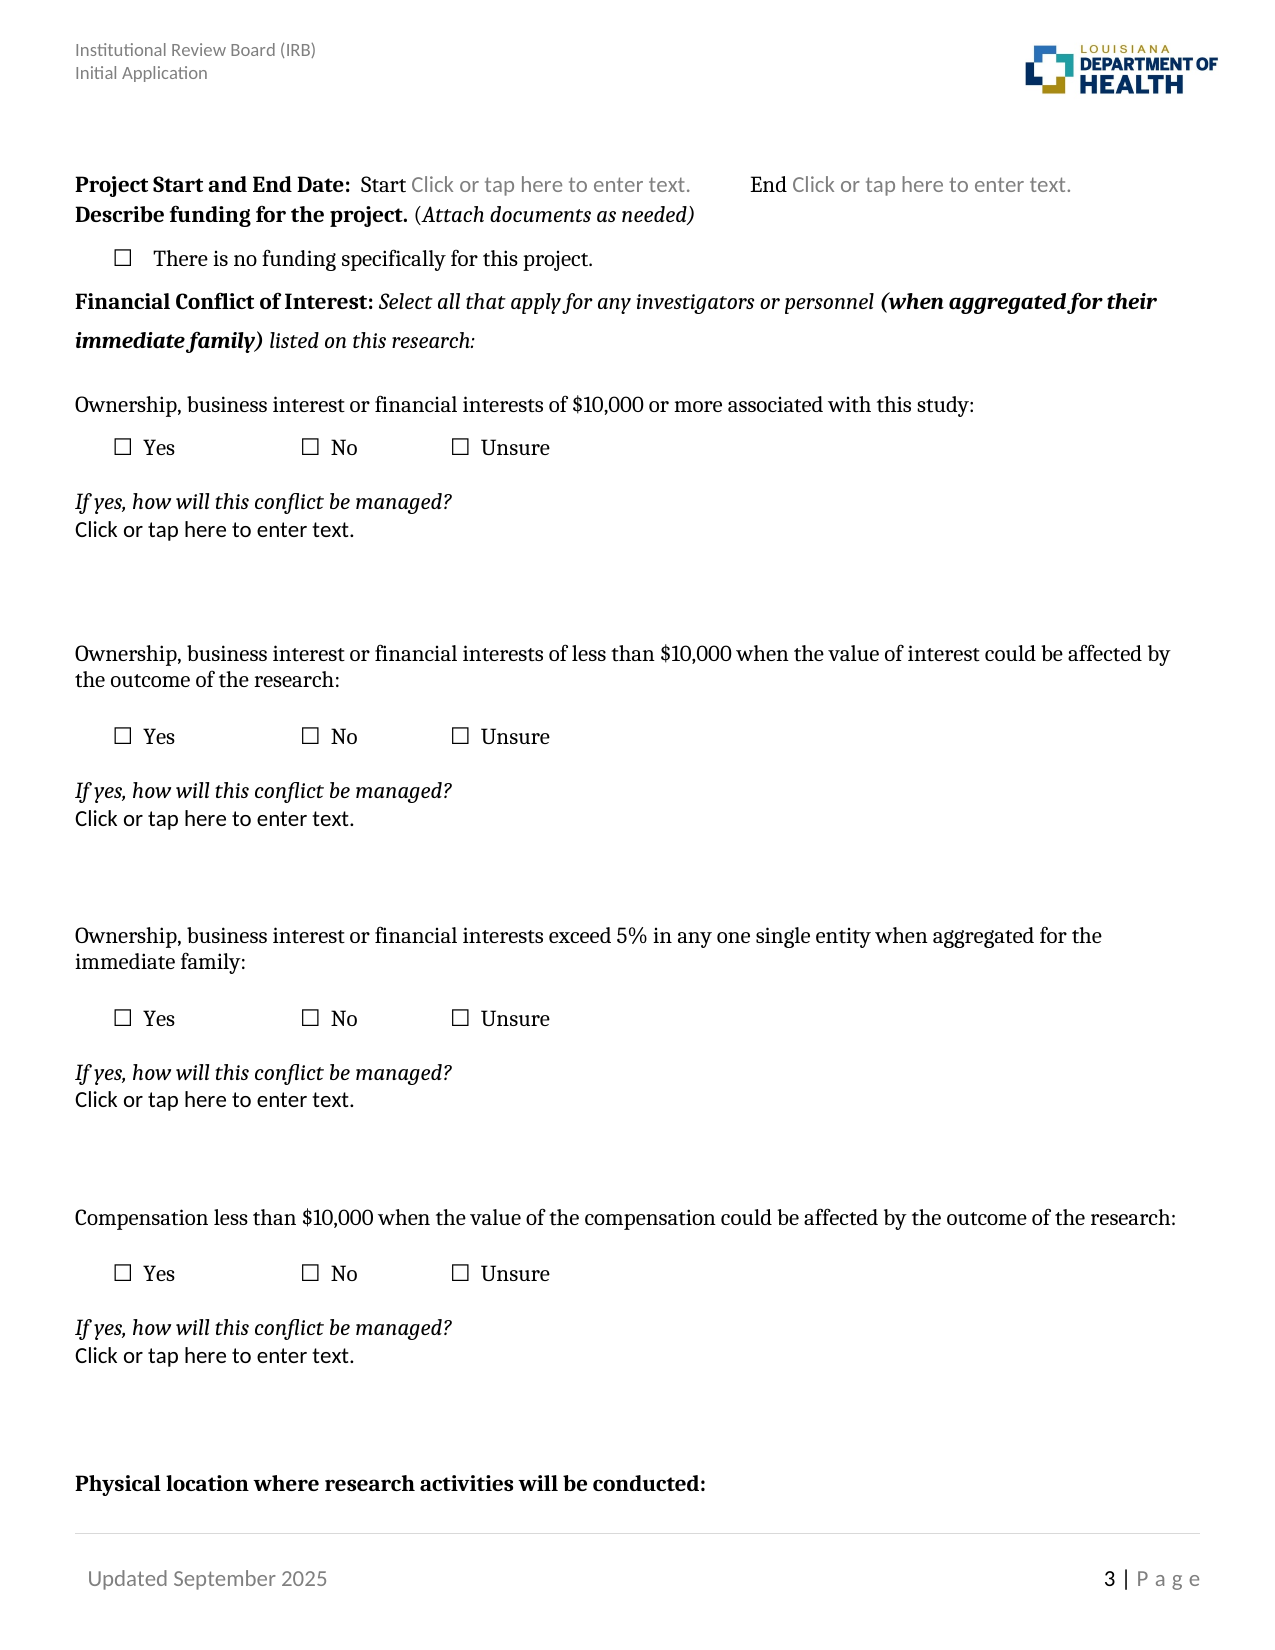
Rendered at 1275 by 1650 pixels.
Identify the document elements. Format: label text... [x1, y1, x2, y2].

text Project Start and End Date: Start End [75, 170, 1200, 198]
text Yes No Unsure [112, 720, 1200, 751]
text If yes, how will this conflict be managed? [75, 777, 1200, 804]
text If yes, how will this conflict be managed? [75, 1059, 1200, 1086]
text Yes No Unsure [112, 431, 1200, 462]
text Yes No Unsure [112, 1002, 1200, 1033]
text Yes No Unsure [112, 1257, 1200, 1288]
text There is no funding specifically for this project. [112, 242, 1200, 273]
text Ownership, business interest or financial interests exceed 5% in any one single entity when aggregated for the immediate family: [75, 923, 1200, 975]
text Describe funding for the project. (Attach documents as needed) [75, 202, 1200, 228]
text Financial Conflict of Interest: Select all that apply for any investigators or personnel (when aggregated for their immediate family) listed on this research: [75, 288, 1200, 354]
text Ownership, business interest or financial interests of $10,000 or more associated with this study: [75, 391, 1200, 418]
picture [1001, 26, 1233, 102]
text If yes, how will this conflict be managed? [75, 1315, 1200, 1341]
text Physical location where research activities will be conducted: [75, 1470, 1200, 1497]
text Compensation less than $10,000 when the value of the compensation could be affected by the outcome of the research: [75, 1204, 1200, 1231]
text Ownership, business interest or financial interests of less than $10,000 when the value of interest could be affected by the outcome of the research: [75, 641, 1200, 693]
text If yes, how will this conflict be managed? [75, 488, 1200, 515]
